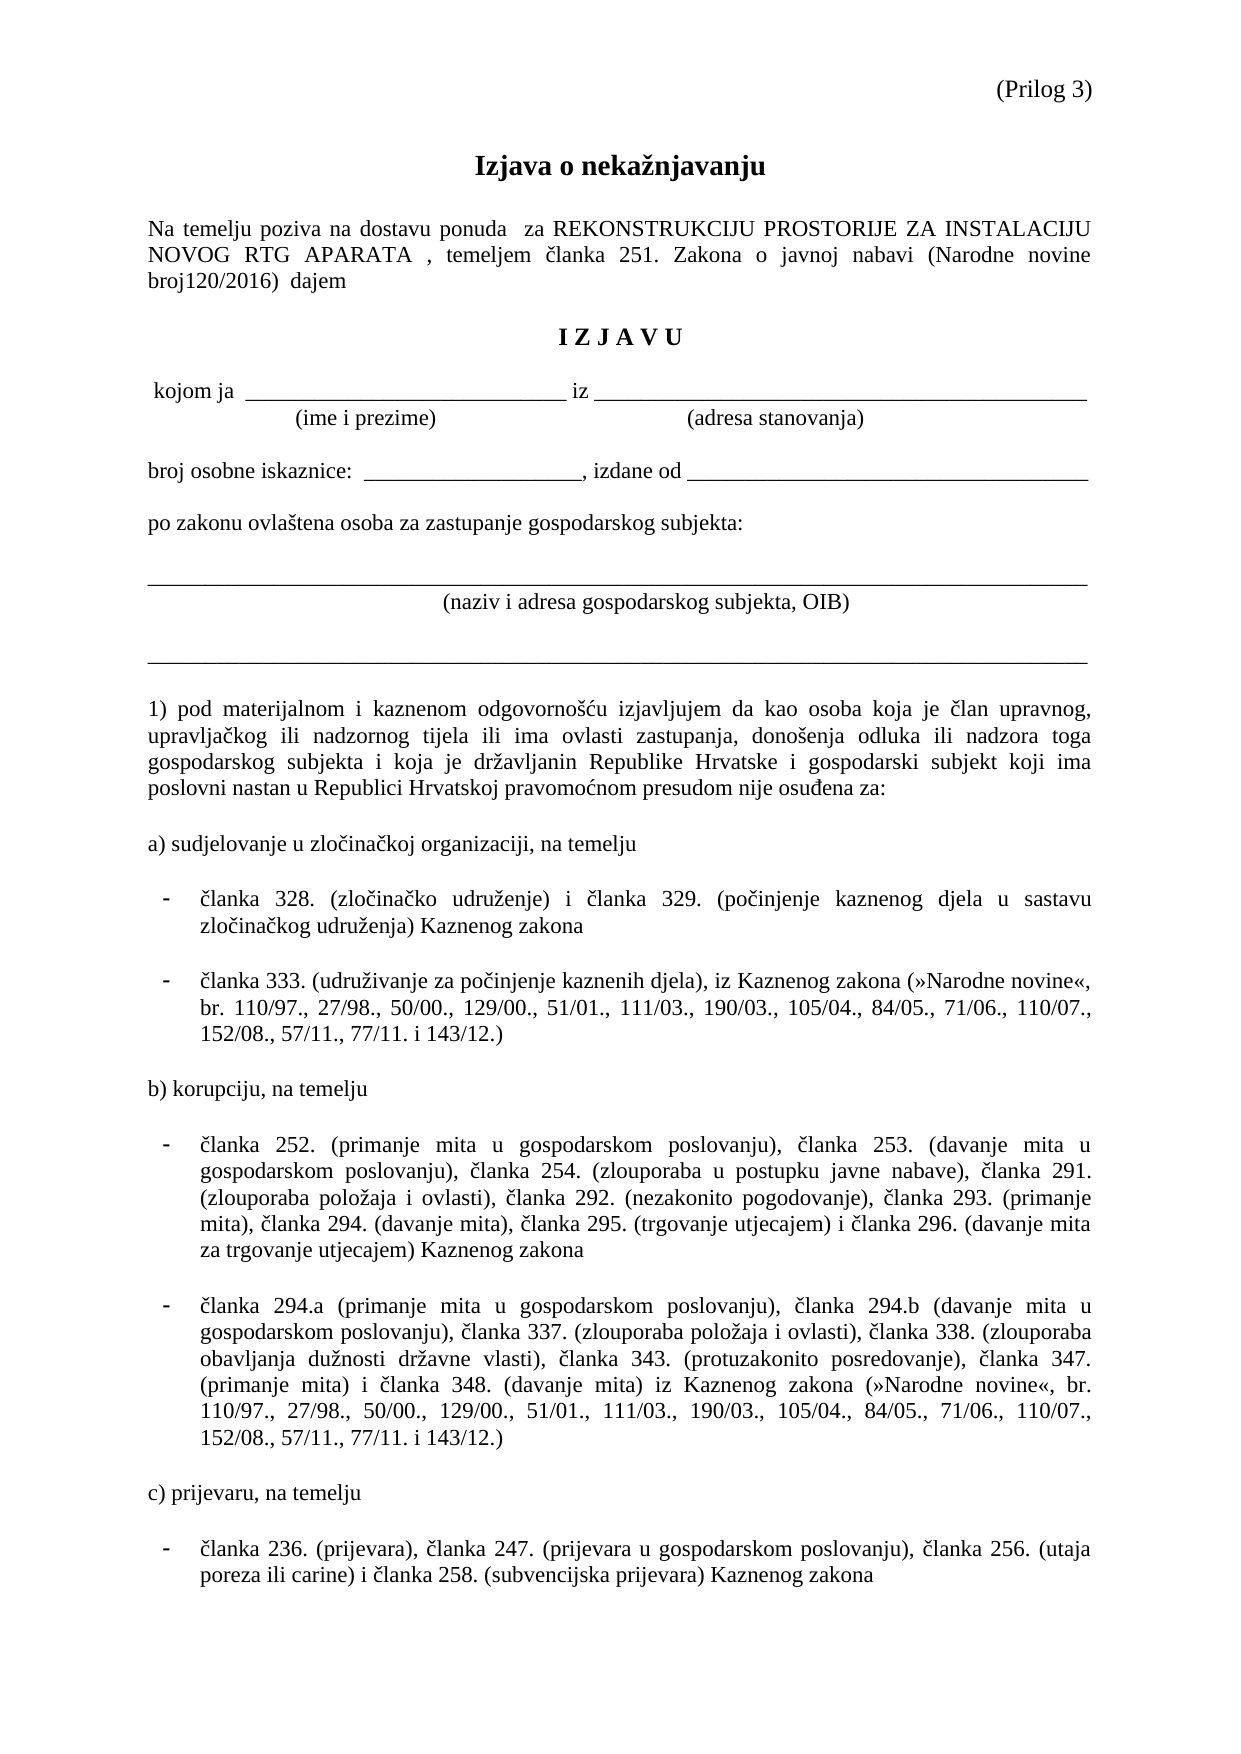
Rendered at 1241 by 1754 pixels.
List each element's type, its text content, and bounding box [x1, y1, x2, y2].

list članka 252. (primanje mita u gospodarskom poslovanju), članka 253. (davanje mita u gospodarskom poslovanju), članka 254. (zlouporaba u postupku javne nabave), članka 291. (zlouporaba položaja i ovlasti), članka 292. (nezakonito pogodovanje), članka 293. (primanje mita), članka 294. (davanje mita), članka 295. (trgovanje utjecajem) i članka 296. (davanje mita za trgovanje utjecajem) Kaznenog zakona [162, 1131, 1093, 1263]
text __________________________________________________________________________________ [148, 562, 1093, 588]
list članka 333. (udruživanje za počinjenje kaznenih djela), iz Kaznenog zakona (»Narodne novine«, br. 110/97., 27/98., 50/00., 129/00., 51/01., 111/03., 190/03., 105/04., 84/05., 71/06., 110/07., 152/08., 57/11., 77/11. i 143/12.) [162, 967, 1093, 1046]
text c) prijevaru, na temelju [148, 1479, 1093, 1506]
text __________________________________________________________________________________ [148, 640, 1093, 666]
text I Z J A V U [148, 322, 1093, 351]
text Izjava o nekažnjavanju [148, 148, 1093, 181]
text b) korupciju, na temelju [148, 1076, 1093, 1102]
text (naziv i adresa gospodarskog subjekta, OIB) [148, 588, 1093, 615]
list članka 328. (zločinačko udruženje) i članka 329. (počinjenje kaznenog djela u sastavu zločinačkog udruženja) Kaznenog zakona [162, 885, 1093, 938]
text 1) pod materijalnom i kaznenom odgovornošću izjavljujem da kao osoba koja je član upravnog, upravljačkog ili nadzornog tijela ili ima ovlasti zastupanja, donošenja odluka ili nadzora toga gospodarskog subjekta i koja je državljanin Republike Hrvatske i gospodarski subjekt koji ima poslovni nastan u Republici Hrvatskoj pravomoćnom presudom nije osuđena za: [148, 695, 1093, 801]
text Na temelju poziva na dostavu ponuda za REKONSTRUKCIJU PROSTORIJE ZA INSTALACIJU NOVOG RTG APARATA , temeljem članka 251. Zakona o javnoj nabavi (Narodne novine broj120/2016) dajem [148, 215, 1093, 294]
list članka 294.a (primanje mita u gospodarskom poslovanju), članka 294.b (davanje mita u gospodarskom poslovanju), članka 337. (zlouporaba položaja i ovlasti), članka 338. (zlouporaba obavljanja dužnosti državne vlasti), članka 343. (protuzakonito posredovanje), članka 347. (primanje mita) i članka 348. (davanje mita) iz Kaznenog zakona (»Narodne novine«, br. 110/97., 27/98., 50/00., 129/00., 51/01., 111/03., 190/03., 105/04., 84/05., 71/06., 110/07., 152/08., 57/11., 77/11. i 143/12.) [162, 1292, 1093, 1450]
text kojom ja ____________________________ iz ___________________________________________ [148, 378, 1093, 404]
text a) sudjelovanje u zločinačkoj organizaciji, na temelju [148, 830, 1093, 856]
list članka 236. (prijevara), članka 247. (prijevara u gospodarskom poslovanju), članka 256. (utaja poreza ili carine) i članka 258. (subvencijska prijevara) Kaznenog zakona [162, 1535, 1093, 1587]
text broj osobne iskaznice: ___________________, izdane od ___________________________________ [148, 457, 1093, 483]
text po zakonu ovlaštena osoba za zastupanje gospodarskog subjekta: [148, 509, 1093, 536]
text (ime i prezime) (adresa stanovanja) [148, 404, 1093, 430]
